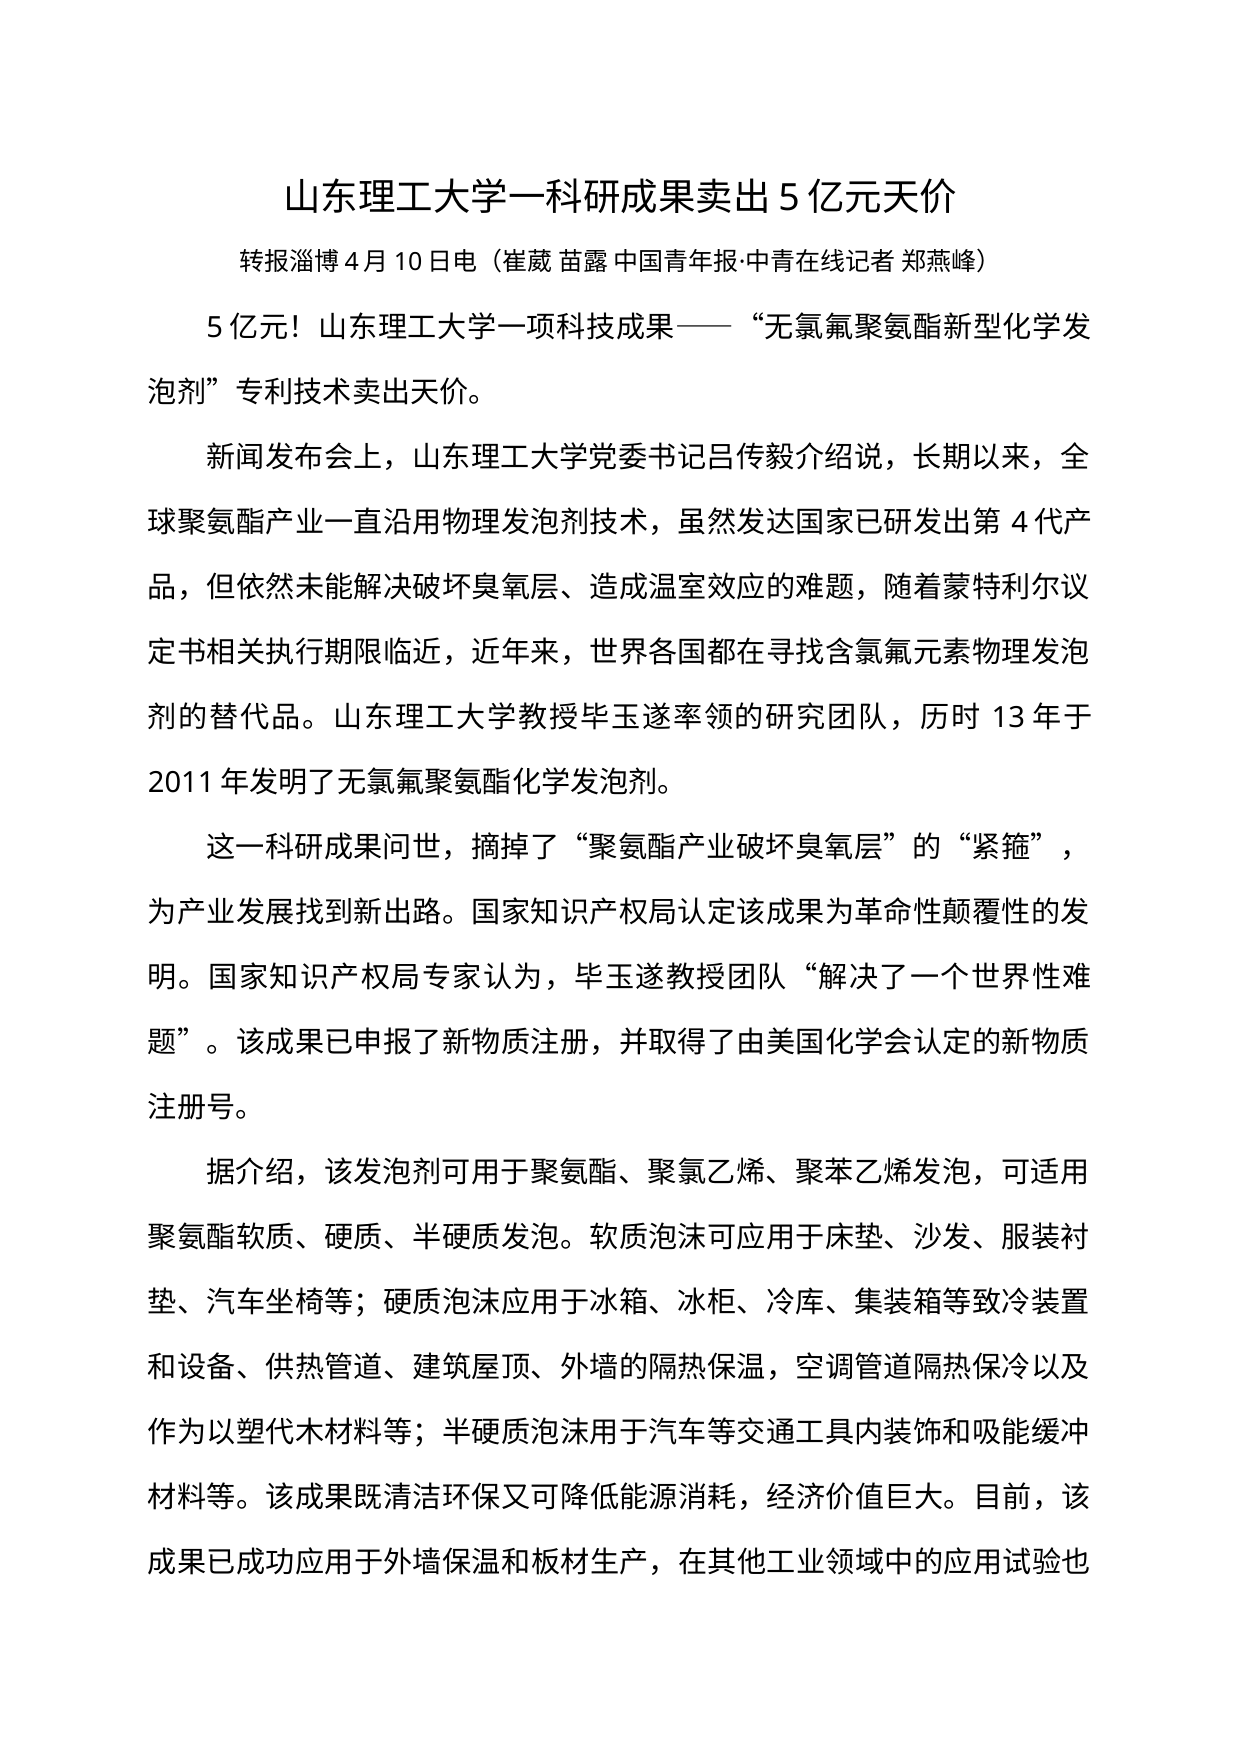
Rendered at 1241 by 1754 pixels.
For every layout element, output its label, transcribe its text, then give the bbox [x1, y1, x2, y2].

text 新闻发布会上，山东理工大学党委书记吕传毅介绍说，长期以来，全球聚氨酯产业一直沿用物理发泡剂技术，虽然发达国家已研发出第4代产品，但依然未能解决破坏臭氧层、造成温室效应的难题，随着蒙特利尔议定书相关执行期限临近，近年来，世界各国都在寻找含氯氟元素物理发泡剂的替代品。山东理工大学教授毕玉遂率领的研究团队，历时13年于2011年发明了无氯氟聚氨酯化学发泡剂。 [148, 422, 1093, 812]
text 这一科研成果问世，摘掉了“聚氨酯产业破坏臭氧层”的“紧箍”，为产业发展找到新出路。国家知识产权局认定该成果为革命性颠覆性的发明。国家知识产权局专家认为，毕玉遂教授团队“解决了一个世界性难题”。该成果已申报了新物质注册，并取得了由美国化学会认定的新物质注册号。 [148, 812, 1093, 1137]
text 5亿元！山东理工大学一项科技成果——“无氯氟聚氨酯新型化学发泡剂”专利技术卖出天价。 [148, 292, 1093, 422]
text 山东理工大学一科研成果卖出5亿元天价 [148, 162, 1093, 227]
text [148, 1137, 1093, 1592]
text 转报淄博4月10日电（崔葳 苗露 中国青年报·中青在线记者 郑燕峰） [148, 227, 1093, 292]
